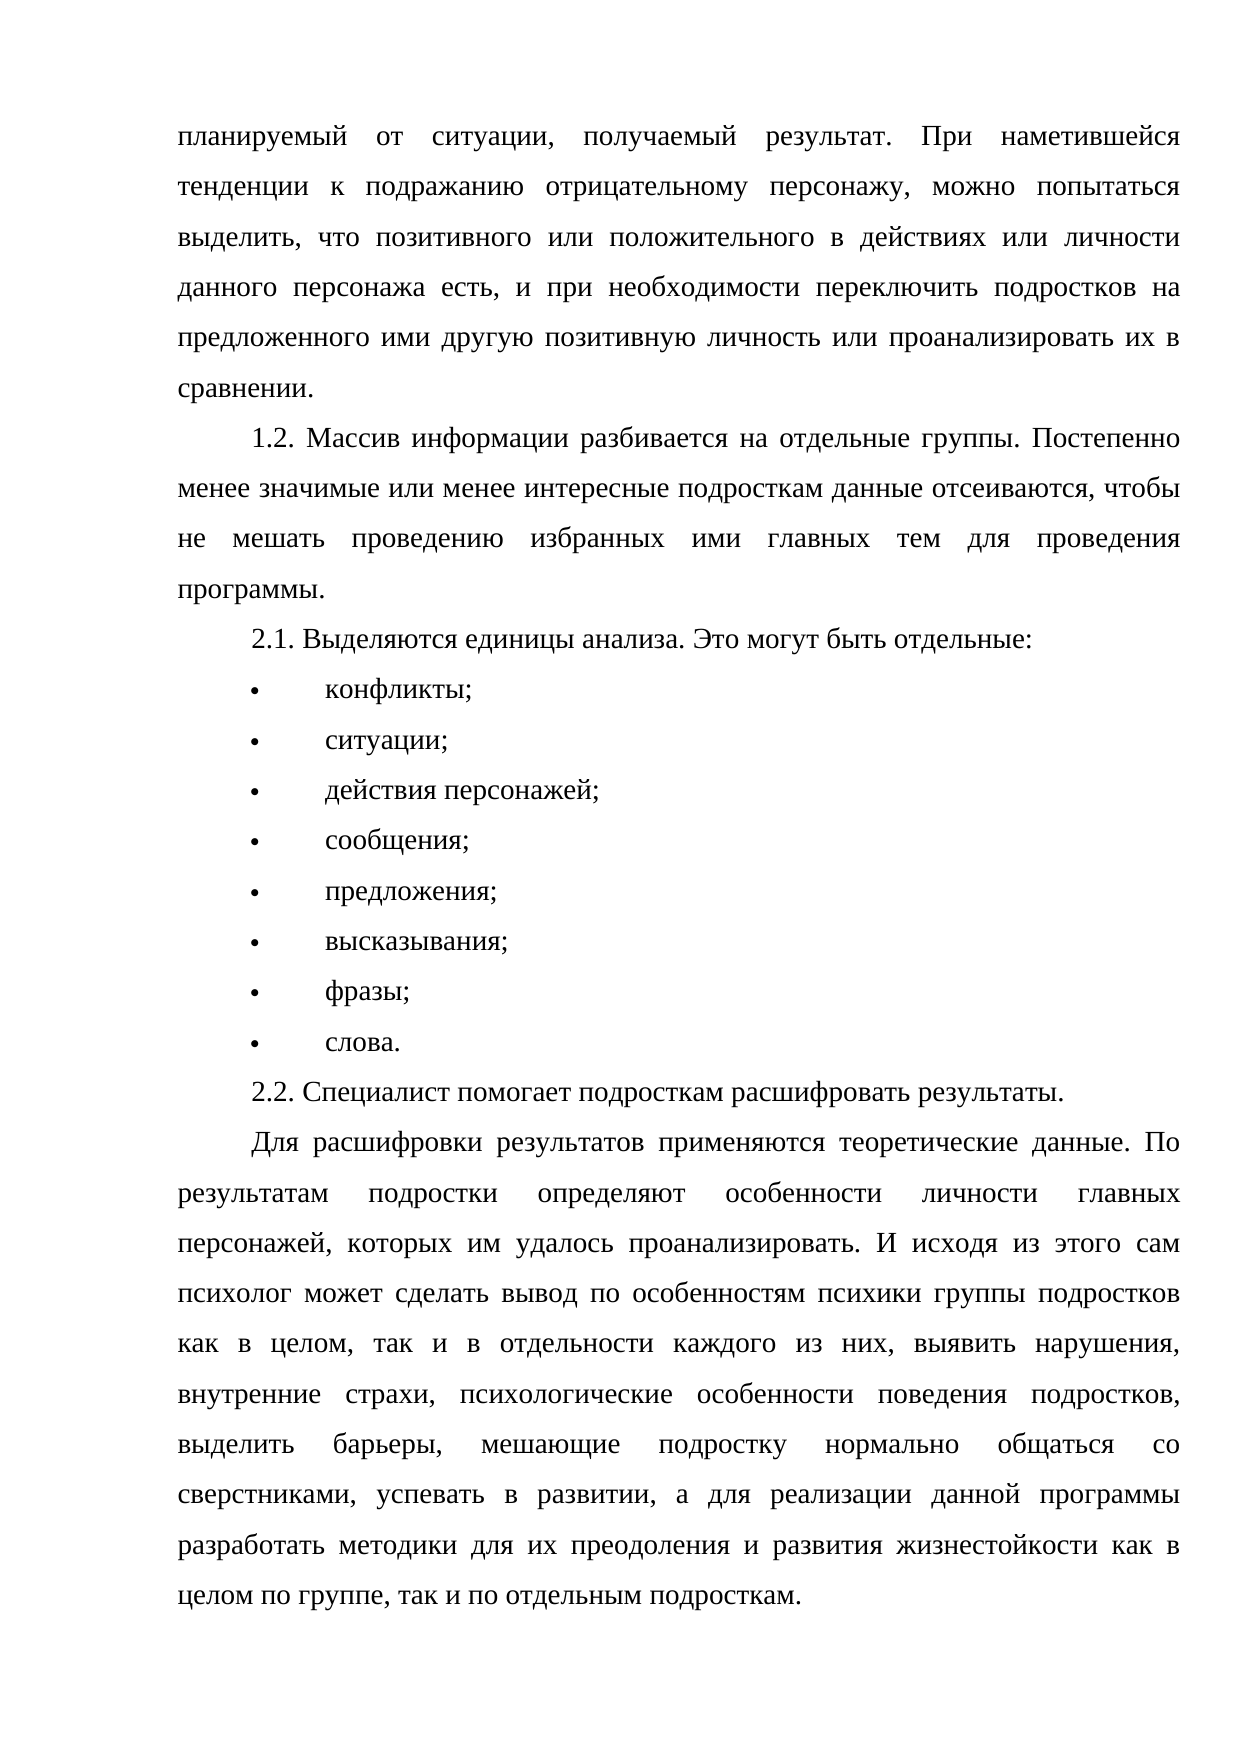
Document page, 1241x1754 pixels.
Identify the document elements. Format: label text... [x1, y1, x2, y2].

list конфликты; [177, 672, 1181, 705]
list высказывания; [177, 923, 1181, 957]
text 2.2. Специалист помогает подросткам расшифровать результаты. [177, 1074, 1181, 1108]
list сообщения; [177, 822, 1181, 856]
list действия персонажей; [177, 772, 1181, 806]
list слова. [177, 1024, 1181, 1057]
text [177, 118, 1181, 403]
list ситуации; [177, 722, 1181, 755]
list предложения; [177, 873, 1181, 906]
list фразы; [177, 973, 1181, 1007]
text 1.2. Массив информации разбивается на отдельные группы. Постепенно менее значимые или менее интересные подросткам данные отсеиваются, чтобы не мешать проведению избранных ими главных тем для проведения программы. [177, 420, 1181, 604]
text Для расшифровки результатов применяются теоретические данные. По результатам подростки определяют особенности личности главных персонажей, которых им удалось проанализировать. И исходя из этого сам психолог может сделать вывод по особенностям психики группы подростков как в целом, так и в отдельности каждого из них, выявить нарушения, внутренние страхи, психологические особенности поведения подростков, выделить барьеры, мешающие подростку нормально общаться со сверстниками, успевать в развитии, а для реализации данной программы разработать методики для их преодоления и развития жизнестойкости как в целом по группе, так и по отдельным подросткам. [177, 1124, 1181, 1611]
text 2.1. Выделяются единицы анализа. Это могут быть отдельные: [177, 621, 1181, 655]
